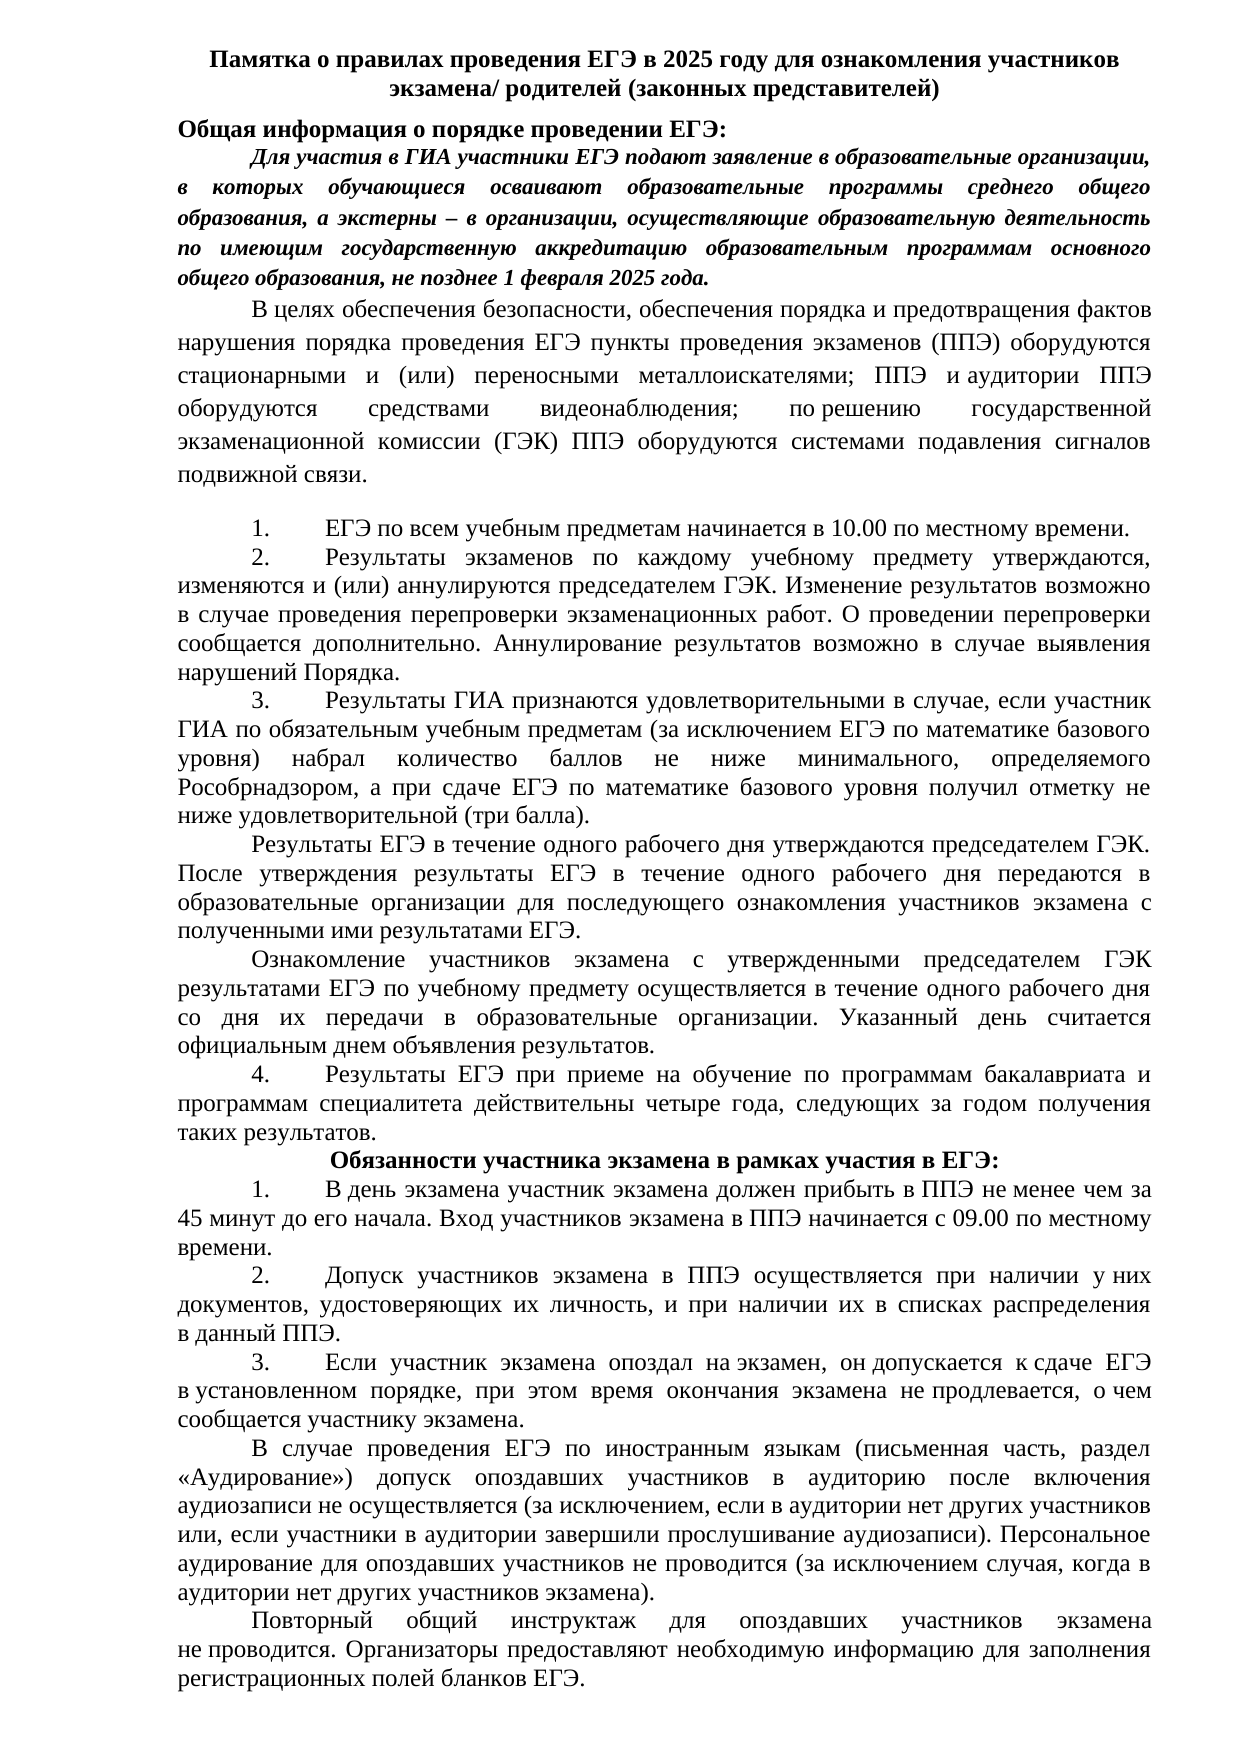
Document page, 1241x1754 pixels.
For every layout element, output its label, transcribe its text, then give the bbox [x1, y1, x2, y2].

list В день экзамена участник экзамена должен прибыть в ППЭ не менее чем за 45 минут до его начала. Вход участников экзамена в ППЭ начинается с 09.00 по местному времени. [177, 1174, 1152, 1261]
list Для участия в ГИА участники ЕГЭ подают заявление в образовательные организации, в которых обучающиеся осваивают образовательные программы среднего общего образования, а экстерны – в организации, осуществляющие образовательную деятельность по имеющим государственную аккредитацию образовательным программам основного общего образования, не позднее 1 февраля 2025 года. [177, 143, 1152, 290]
text Результаты ЕГЭ в течение одного рабочего дня утверждаются председателем ГЭК. После утверждения результаты ЕГЭ в течение одного рабочего дня передаются в образовательные организации для последующего ознакомления участников экзамена с полученными ими результатами ЕГЭ. [177, 829, 1152, 944]
list Памятка о правилах проведения ЕГЭ в 2025 году для ознакомления участников экзамена/ родителей (законных представителей) [177, 44, 1152, 102]
list Если участник экзамена опоздал на экзамен, он допускается к сдаче ЕГЭ в установленном порядке, при этом время окончания экзамена не продлевается, о чем сообщается участнику экзамена. [177, 1347, 1152, 1433]
text В случае проведения ЕГЭ по иностранным языкам (письменная часть, раздел «Аудирование») допуск опоздавших участников в аудиторию после включения аудиозаписи не осуществляется (за исключением, если в аудитории нет других участников или, если участники в аудитории завершили прослушивание аудиозаписи). Персональное аудирование для опоздавших участников не проводится (за исключением случая, когда в аудитории нет других участников экзамена). [177, 1433, 1152, 1606]
text Повторный общий инструктаж для опоздавших участников экзамена не проводится. Организаторы предоставляют необходимую информацию для заполнения регистрационных полей бланков ЕГЭ. [177, 1606, 1152, 1692]
text Ознакомление участников экзамена с утвержденными председателем ГЭК результатами ЕГЭ по учебному предмету осуществляется в течение одного рабочего дня со дня их передачи в образовательные организации. Указанный день считается официальным днем объявления результатов. [177, 944, 1152, 1059]
list Результаты ГИА признаются удовлетворительными в случае, если участник ГИА по обязательным учебным предметам (за исключением ЕГЭ по математике базового уровня) набрал количество баллов не ниже минимального, определяемого Рособрнадзором, а при сдаче ЕГЭ по математике базового уровня получил отметку не ниже удовлетворительной (три балла). [177, 686, 1152, 829]
list ЕГЭ по всем учебным предметам начинается в 10.00 по местному времени. [177, 513, 1152, 542]
list Допуск участников экзамена в ППЭ осуществляется при наличии у них документов, удостоверяющих их личность, и при наличии их в списках распределения в данный ППЭ. [177, 1261, 1152, 1347]
text Общая информация о порядке проведении ЕГЭ: [177, 114, 1152, 143]
list Результаты ЕГЭ при приеме на обучение по программам бакалавриата и программам специалитета действительны четыре года, следующих за годом получения таких результатов. [177, 1059, 1152, 1146]
list Результаты экзаменов по каждому учебному предмету утверждаются, изменяются и (или) аннулируются председателем ГЭК. Изменение результатов возможно в случае проведения перепроверки экзаменационных работ. О проведении перепроверки сообщается дополнительно. Аннулирование результатов возможно в случае выявления нарушений Порядка. [177, 542, 1152, 686]
list В целях обеспечения безопасности, обеспечения порядка и предотвращения фактов нарушения порядка проведения ЕГЭ пункты проведения экзаменов (ППЭ) оборудуются стационарными и (или) переносными металлоискателями; ППЭ и аудитории ППЭ оборудуются средствами видеонаблюдения; по решению государственной экзаменационной комиссии (ГЭК) ППЭ оборудуются системами подавления сигналов подвижной связи. [177, 294, 1152, 488]
text Обязанности участника экзамена в рамках участия в ЕГЭ: [177, 1146, 1152, 1174]
